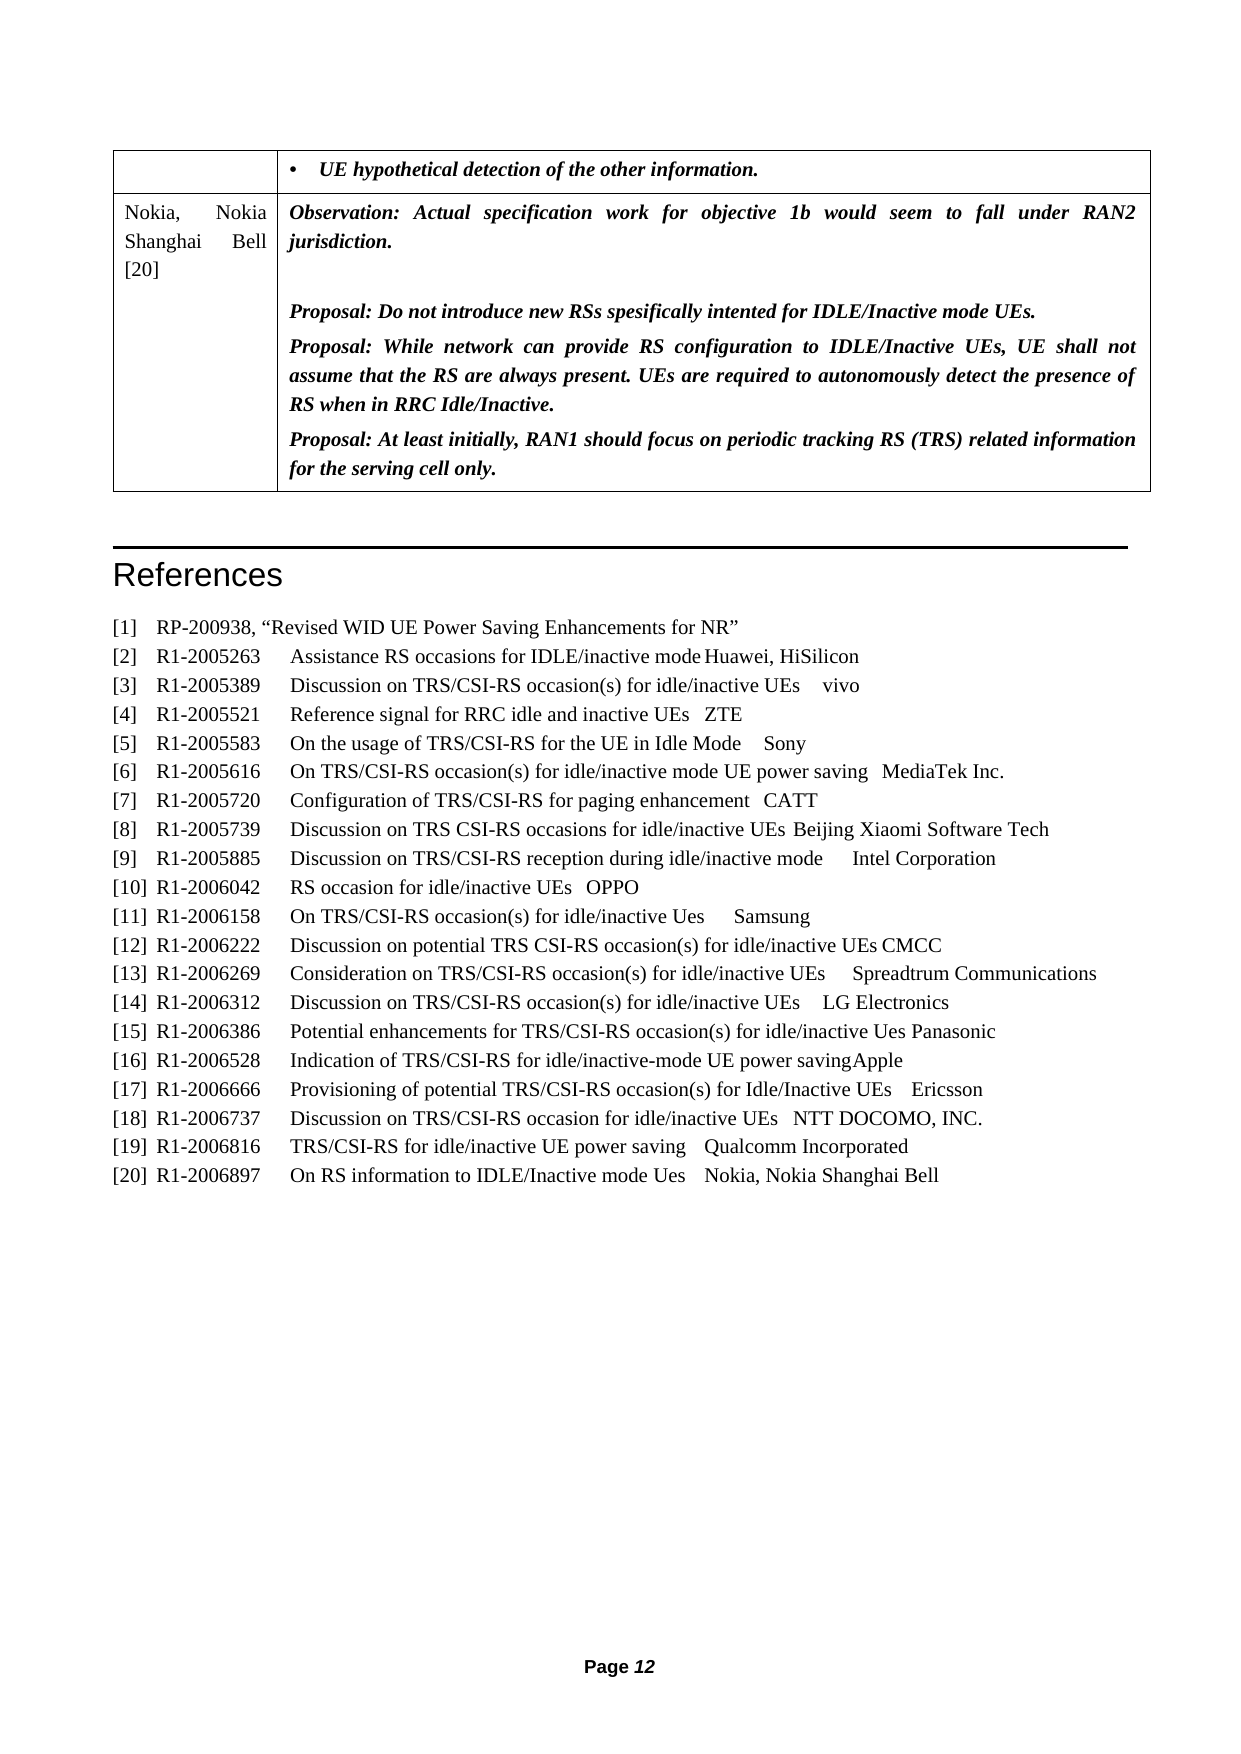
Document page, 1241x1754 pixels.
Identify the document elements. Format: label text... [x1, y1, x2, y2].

table_cell Nokia, Nokia Shanghai Bell [19] [114, 194, 277, 491]
list R1-2006312 Discussion on TRS/CSI-RS occasion(s) for idle/inactive UEs LG Electronics [112, 990, 1128, 1014]
list R1-2006897 On RS information to IDLE/Inactive mode Ues Nokia, Nokia Shanghai Bell [112, 1163, 1128, 1187]
list R1-2005583 On the usage of TRS/CSI-RS for the UE in Idle Mode Sony [112, 731, 1128, 754]
list R1-2005521 Reference signal for RRC idle and inactive UEs ZTE [112, 702, 1128, 726]
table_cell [278, 151, 1150, 192]
subtitle References [112, 547, 1128, 593]
list R1-2006222 Discussion on potential TRS CSI-RS occasion(s) for idle/inactive UEs CMCC [112, 932, 1128, 957]
list R1-2006528 Indication of TRS/CSI-RS for idle/inactive-mode UE power saving Apple [112, 1048, 1128, 1072]
list R1-2006042 RS occasion for idle/inactive UEs OPPO [112, 875, 1128, 899]
list R1-2005739 Discussion on TRS CSI-RS occasions for idle/inactive UEs Beijing Xiaomi Software Tech [112, 817, 1128, 841]
list R1-2006386 Potential enhancements for TRS/CSI-RS occasion(s) for idle/inactive Ues Panasonic [112, 1019, 1128, 1043]
table_cell Observation: Actual specification work for objective 1b would seem to fall under RAN2 jurisdiction. Proposal: Do not introduce new RSs spesifically intented for IDLE/Inactive mode UEs. Proposal: While network can provide RS configuration to IDLE/Inactive UEs, UE shall not assume that the RS are always present. UEs are required to autonomously detect the presence of RS when in RRC Idle/Inactive. Proposal: At least initially, RAN1 should focus on periodic tracking RS (TRS) related information for the serving cell only. [278, 194, 1150, 491]
list R1-2006816 TRS/CSI-RS for idle/inactive UE power saving Qualcomm Incorporated [112, 1134, 1128, 1158]
list R1-2006158 On TRS/CSI-RS occasion(s) for idle/inactive Ues Samsung [112, 904, 1128, 928]
list R1-2006737 Discussion on TRS/CSI-RS occasion for idle/inactive UEs NTT DOCOMO, INC. [112, 1106, 1128, 1130]
list R1-2006666 Provisioning of potential TRS/CSI-RS occasion(s) for Idle/Inactive UEs Ericsson [112, 1077, 1128, 1101]
list R1-2005885 Discussion on TRS/CSI-RS reception during idle/inactive mode Intel Corporation [112, 846, 1128, 870]
list R1-2005389 Discussion on TRS/CSI-RS occasion(s) for idle/inactive UEs vivo [112, 673, 1128, 697]
list R1-2006269 Consideration on TRS/CSI-RS occasion(s) for idle/inactive UEs Spreadtrum Communications [112, 961, 1128, 985]
list RP-200938, “Revised WID UE Power Saving Enhancements for NR” [112, 615, 1128, 639]
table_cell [114, 151, 277, 192]
list R1-2005263 Assistance RS occasions for IDLE/inactive mode Huawei, HiSilicon [112, 644, 1128, 668]
list R1-2005720 Configuration of TRS/CSI-RS for paging enhancement CATT [112, 788, 1128, 812]
list R1-2005616 On TRS/CSI-RS occasion(s) for idle/inactive mode UE power saving MediaTek Inc. [112, 759, 1128, 783]
